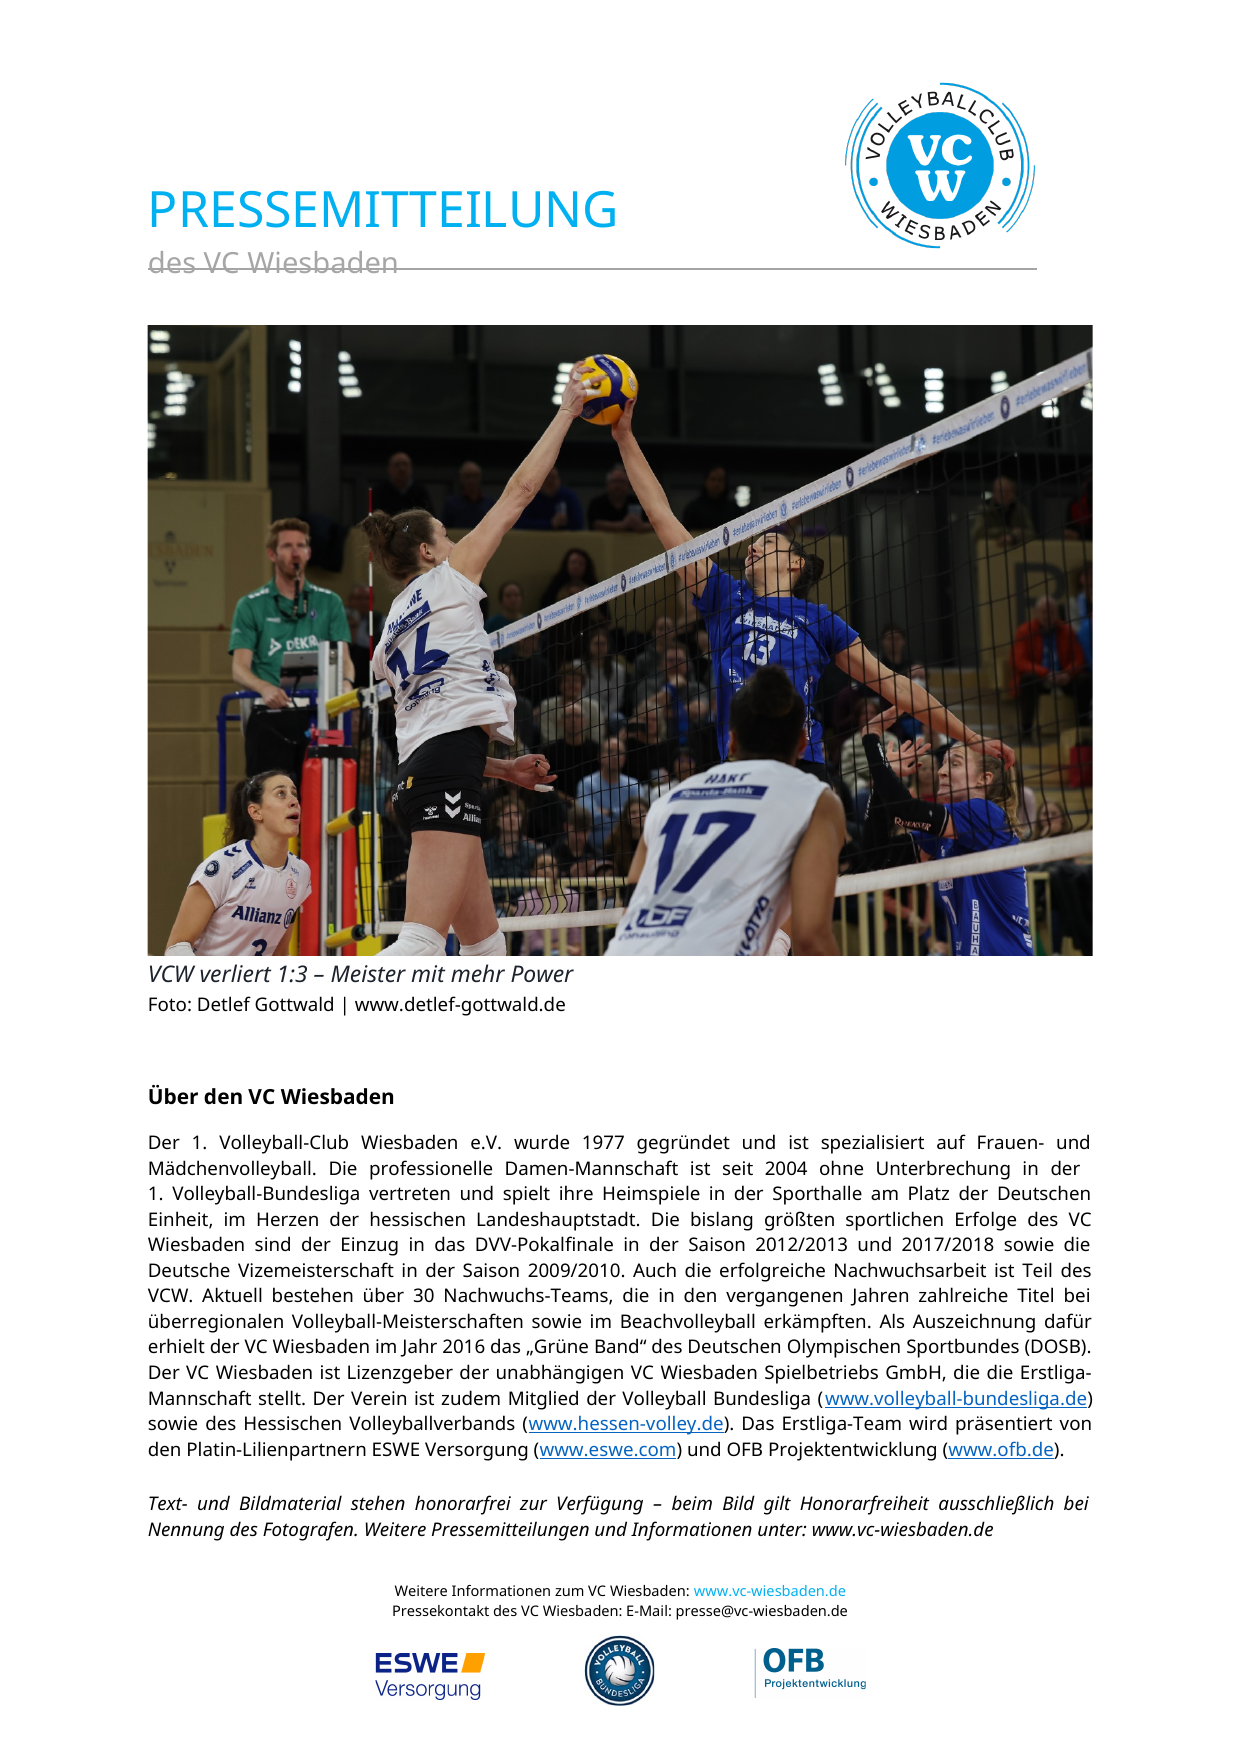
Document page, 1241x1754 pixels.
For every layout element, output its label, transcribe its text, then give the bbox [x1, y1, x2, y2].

text Der 1. Volleyball-Club Wiesbaden e.V. wurde 1977 gegründet und ist spezialisiert auf Frauen- und Mädchenvolleyball. Die professionelle Damen-Mannschaft ist seit 2004 ohne Unterbrechung in der 1. Volleyball-Bundesliga vertreten und spielt ihre Heimspiele in der Sporthalle am Platz der Deutschen Einheit, im Herzen der hessischen Landeshauptstadt. Die bislang größten sportlichen Erfolge des VC Wiesbaden sind der Einzug in das DVV-Pokalfinale in der Saison 2012/2013 und 2017/2018 sowie die Deutsche Vizemeisterschaft in der Saison 2009/2010. Auch die erfolgreiche Nachwuchsarbeit ist Teil des VCW. Aktuell bestehen über 30 Nachwuchs-Teams, die in den vergangenen Jahren zahlreiche Titel bei überregionalen Volleyball-Meisterschaften sowie im Beachvolleyball erkämpften. Als Auszeichnung dafür erhielt der VC Wiesbaden im Jahr 2016 das „Grüne Band“ des Deutschen Olympischen Sportbundes (DOSB). Der VC Wiesbaden ist Lizenzgeber der unabhängigen VC Wiesbaden Spielbetriebs GmbH, die die Erstliga-Mannschaft stellt. Der Verein ist zudem Mitglied der Volleyball Bundesliga (www.volleyball-bundesliga.de) sowie des Hessischen Volleyballverbands (www.hessen-volley.de). Das Erstliga-Team wird präsentiert von den Platin-Lilienpartnern ESWE Versorgung (www.eswe.com) und OFB Projektentwicklung (www.ofb.de). [148, 1129, 1092, 1461]
picture [828, 64, 1052, 267]
text Über den VC Wiesbaden [148, 1082, 1092, 1111]
picture [754, 1648, 866, 1698]
picture [770, 1653, 779, 1668]
text Text- und Bildmaterial stehen honorarfrei zur Verfügung – beim Bild gilt Honorarfreiheit ausschließlich bei Nennung des Fotografen. Weitere Pressemitteilungen und Informationen unter: www.vc-wiesbaden.de [148, 1491, 1092, 1542]
picture [584, 1635, 655, 1706]
picture [147, 325, 1093, 956]
text VCW verliert 1:3 – Meister mit mehr Power Foto: Detlef Gottwald | www.detlef-gottwald.de [148, 956, 1092, 1016]
picture [375, 1653, 485, 1700]
